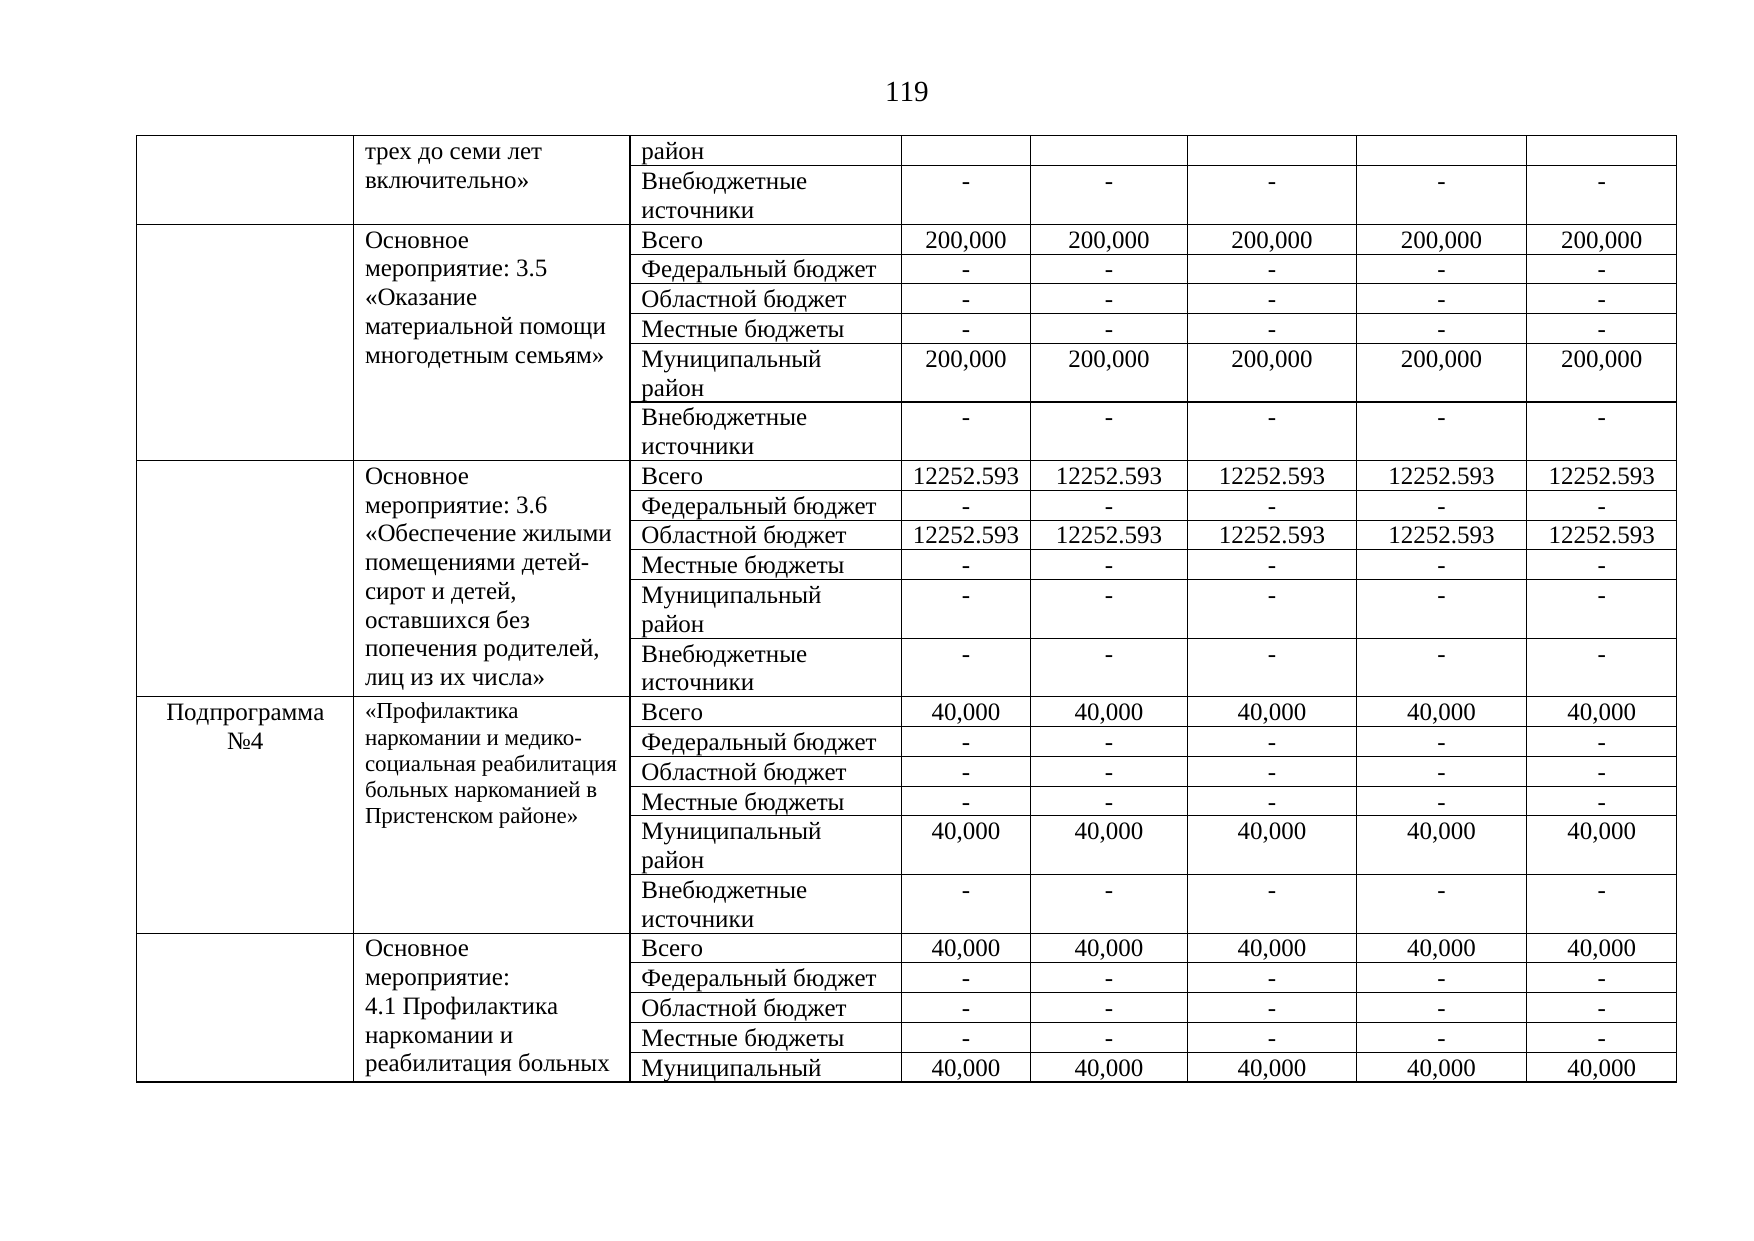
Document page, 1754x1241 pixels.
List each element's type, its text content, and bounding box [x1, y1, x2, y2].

table_cell - [1031, 166, 1187, 224]
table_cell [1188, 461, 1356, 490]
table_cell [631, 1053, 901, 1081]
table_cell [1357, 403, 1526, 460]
table_cell 200,000 [1527, 225, 1676, 253]
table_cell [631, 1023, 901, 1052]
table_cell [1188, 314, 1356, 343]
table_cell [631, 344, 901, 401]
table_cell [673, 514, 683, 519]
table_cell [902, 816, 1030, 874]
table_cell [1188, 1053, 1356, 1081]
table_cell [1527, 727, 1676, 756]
table_cell - [1357, 136, 1526, 165]
table_cell Основное мероприятие: 3.5 «Оказание материальной помощи многодетным семьям» [354, 225, 629, 460]
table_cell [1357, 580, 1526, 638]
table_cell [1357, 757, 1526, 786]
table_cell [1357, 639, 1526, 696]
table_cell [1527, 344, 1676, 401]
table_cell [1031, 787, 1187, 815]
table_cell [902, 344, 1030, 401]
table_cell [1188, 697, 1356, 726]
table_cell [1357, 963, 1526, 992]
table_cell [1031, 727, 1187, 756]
table_cell - [1527, 166, 1676, 224]
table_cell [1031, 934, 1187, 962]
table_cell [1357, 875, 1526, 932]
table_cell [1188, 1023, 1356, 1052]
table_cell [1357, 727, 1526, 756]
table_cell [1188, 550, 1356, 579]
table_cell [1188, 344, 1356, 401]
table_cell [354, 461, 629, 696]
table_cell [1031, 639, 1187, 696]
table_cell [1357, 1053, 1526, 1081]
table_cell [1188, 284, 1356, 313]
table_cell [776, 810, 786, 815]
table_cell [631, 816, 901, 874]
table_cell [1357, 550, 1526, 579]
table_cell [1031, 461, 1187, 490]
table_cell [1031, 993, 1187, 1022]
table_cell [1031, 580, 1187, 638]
table_cell Федеральный бюджет [631, 255, 901, 283]
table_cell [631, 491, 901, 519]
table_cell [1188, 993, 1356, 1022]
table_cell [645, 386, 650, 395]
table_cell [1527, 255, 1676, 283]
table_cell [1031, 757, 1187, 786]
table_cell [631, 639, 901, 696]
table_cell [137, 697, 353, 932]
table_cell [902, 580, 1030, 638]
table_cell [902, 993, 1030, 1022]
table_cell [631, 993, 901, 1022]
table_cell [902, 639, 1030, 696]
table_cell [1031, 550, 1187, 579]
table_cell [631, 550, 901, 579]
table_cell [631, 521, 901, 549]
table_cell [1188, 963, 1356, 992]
table_cell 200,000 [1031, 225, 1187, 253]
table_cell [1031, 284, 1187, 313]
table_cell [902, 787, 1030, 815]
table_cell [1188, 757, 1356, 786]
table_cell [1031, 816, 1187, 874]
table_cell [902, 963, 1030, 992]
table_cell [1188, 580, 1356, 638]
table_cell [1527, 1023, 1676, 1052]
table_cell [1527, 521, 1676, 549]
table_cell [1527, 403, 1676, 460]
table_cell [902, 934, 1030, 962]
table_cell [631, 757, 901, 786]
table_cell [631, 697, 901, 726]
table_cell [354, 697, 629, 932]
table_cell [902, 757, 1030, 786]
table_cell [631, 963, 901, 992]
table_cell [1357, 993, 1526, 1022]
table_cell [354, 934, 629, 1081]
table_cell 200,000 [1188, 225, 1356, 253]
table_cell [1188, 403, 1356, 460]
table_cell - [1188, 136, 1356, 165]
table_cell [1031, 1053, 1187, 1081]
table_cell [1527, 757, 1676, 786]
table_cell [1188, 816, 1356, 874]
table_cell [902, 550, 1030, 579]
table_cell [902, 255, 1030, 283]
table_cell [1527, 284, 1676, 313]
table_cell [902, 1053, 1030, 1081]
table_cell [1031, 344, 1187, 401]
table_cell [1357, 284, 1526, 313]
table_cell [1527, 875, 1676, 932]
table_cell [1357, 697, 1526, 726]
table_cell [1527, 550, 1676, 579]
table_cell - [1527, 136, 1676, 165]
table_cell - [1188, 166, 1356, 224]
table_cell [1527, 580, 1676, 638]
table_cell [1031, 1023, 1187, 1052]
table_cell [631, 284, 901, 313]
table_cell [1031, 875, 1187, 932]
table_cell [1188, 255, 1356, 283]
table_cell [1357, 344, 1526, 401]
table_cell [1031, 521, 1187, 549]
table_cell [137, 225, 353, 460]
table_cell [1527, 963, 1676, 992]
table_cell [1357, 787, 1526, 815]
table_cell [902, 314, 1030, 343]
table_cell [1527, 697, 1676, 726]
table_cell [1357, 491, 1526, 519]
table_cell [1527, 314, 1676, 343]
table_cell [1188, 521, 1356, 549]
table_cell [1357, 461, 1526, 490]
table_cell Всего [631, 225, 901, 253]
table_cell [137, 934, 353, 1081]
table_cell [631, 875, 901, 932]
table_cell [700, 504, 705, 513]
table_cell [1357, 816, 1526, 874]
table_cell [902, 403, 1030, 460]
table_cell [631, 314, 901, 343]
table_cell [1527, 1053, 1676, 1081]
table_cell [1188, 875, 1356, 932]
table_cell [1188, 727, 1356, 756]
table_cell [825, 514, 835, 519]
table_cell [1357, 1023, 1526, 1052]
table_cell - [902, 136, 1030, 165]
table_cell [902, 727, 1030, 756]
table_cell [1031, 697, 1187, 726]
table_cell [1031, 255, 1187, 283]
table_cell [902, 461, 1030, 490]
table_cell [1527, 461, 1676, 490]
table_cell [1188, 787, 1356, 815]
table_cell Внебюджетные источники [631, 166, 901, 224]
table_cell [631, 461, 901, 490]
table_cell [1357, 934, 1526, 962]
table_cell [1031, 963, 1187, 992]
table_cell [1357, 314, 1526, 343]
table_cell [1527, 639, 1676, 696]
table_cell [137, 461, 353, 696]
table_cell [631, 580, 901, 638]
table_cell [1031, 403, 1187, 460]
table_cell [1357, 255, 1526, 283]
table_cell 200,000 [1357, 225, 1526, 253]
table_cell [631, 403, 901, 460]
table_cell Муниципальный район [631, 136, 901, 165]
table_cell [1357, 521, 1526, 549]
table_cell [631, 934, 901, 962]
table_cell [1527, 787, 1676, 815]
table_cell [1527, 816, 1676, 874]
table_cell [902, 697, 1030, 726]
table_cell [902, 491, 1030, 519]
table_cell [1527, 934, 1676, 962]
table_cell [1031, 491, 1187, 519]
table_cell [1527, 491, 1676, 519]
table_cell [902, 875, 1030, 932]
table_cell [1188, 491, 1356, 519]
table_cell - [1357, 166, 1526, 224]
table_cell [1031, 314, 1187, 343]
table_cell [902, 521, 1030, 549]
table_cell - [902, 166, 1030, 224]
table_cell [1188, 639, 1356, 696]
table_cell - [1031, 136, 1187, 165]
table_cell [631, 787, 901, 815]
table_cell 200,000 [902, 225, 1030, 253]
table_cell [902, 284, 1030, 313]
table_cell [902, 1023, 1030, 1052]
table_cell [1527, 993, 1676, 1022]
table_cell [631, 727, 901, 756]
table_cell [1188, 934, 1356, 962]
